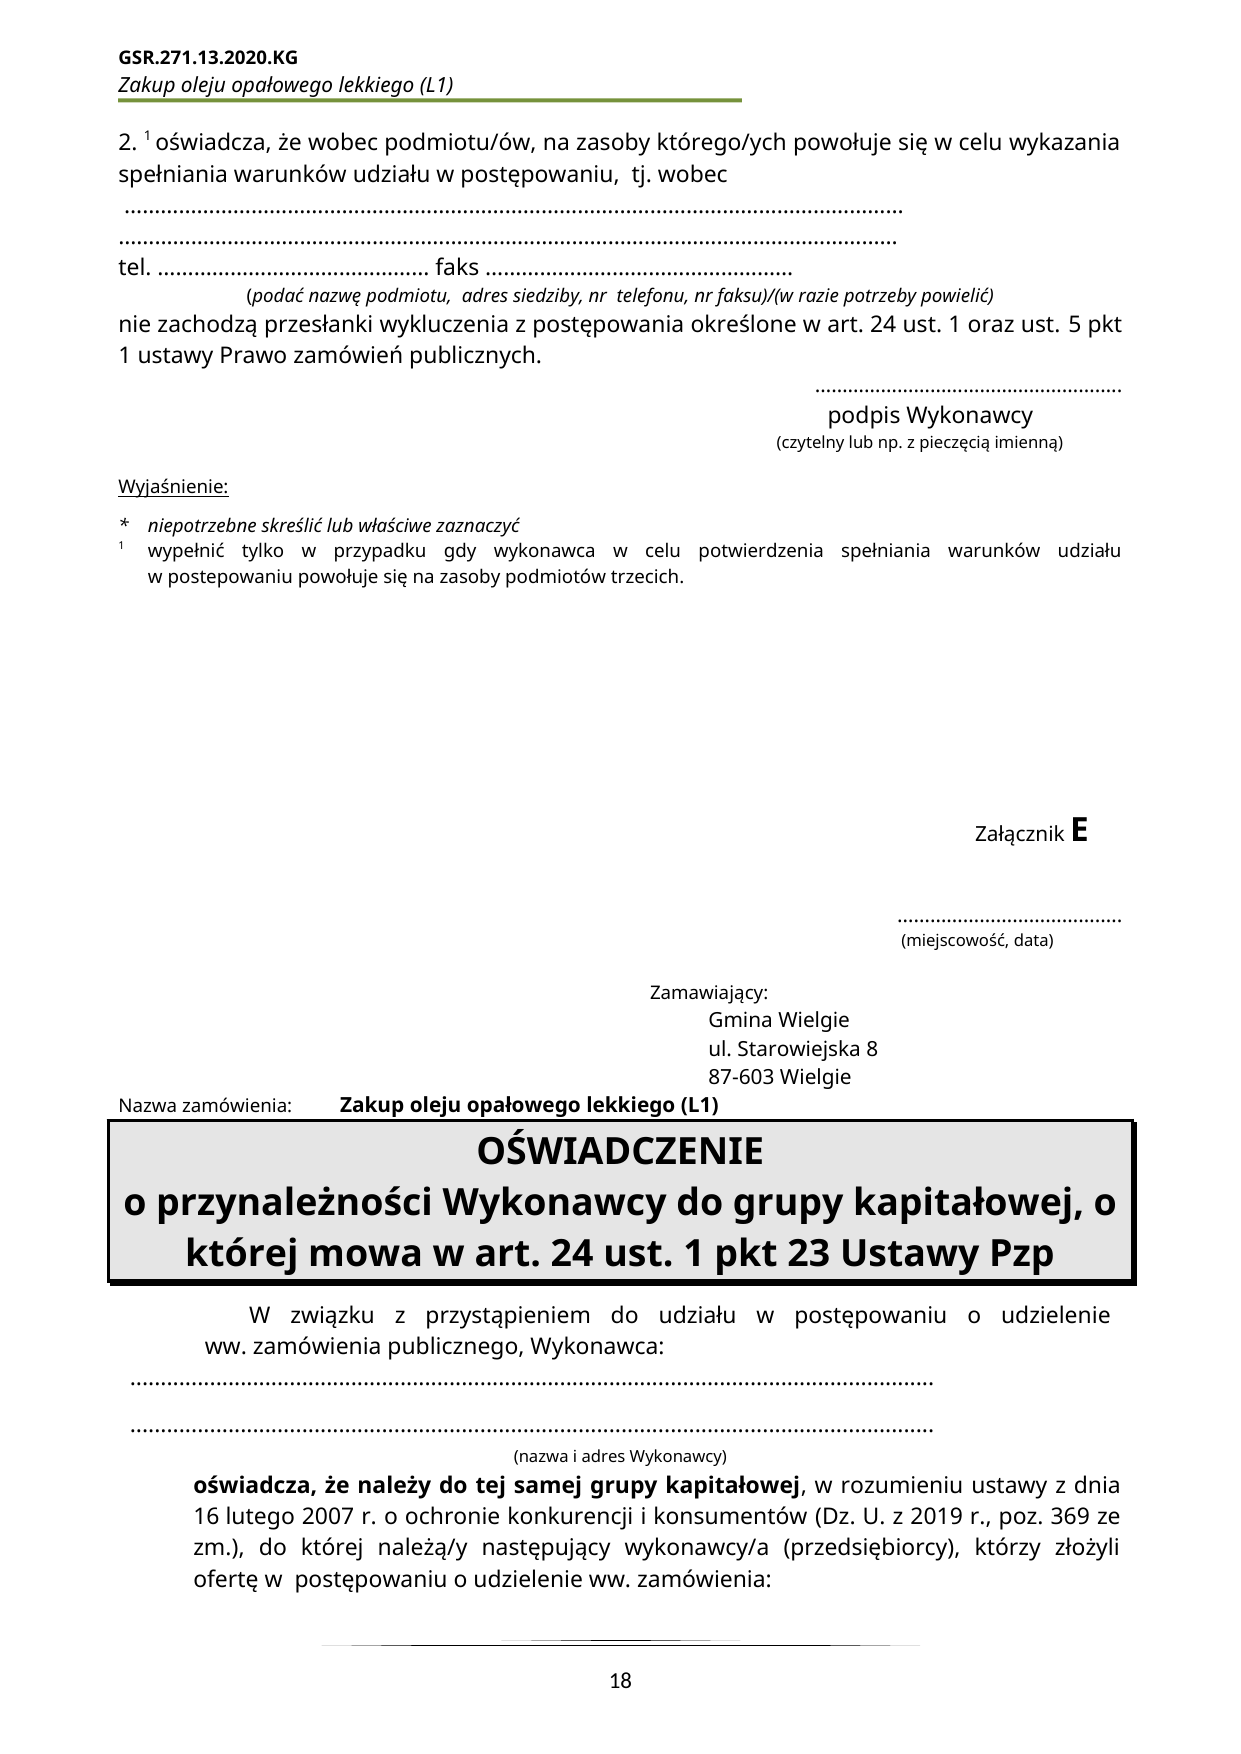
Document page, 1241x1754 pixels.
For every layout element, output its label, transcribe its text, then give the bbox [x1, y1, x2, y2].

text Gmina Wielgie [118, 1005, 1122, 1034]
text podpis Wykonawcy [118, 399, 1122, 430]
text 2. 1 oświadcza, że wobec podmiotu/ów, na zasoby którego/ych powołuje się w celu wykazania spełniania warunków udziału w postępowaniu, tj. wobec [118, 126, 1122, 189]
text oświadcza, że należy do tej samej grupy kapitałowej, w rozumieniu ustawy z dnia 16 lutego 2007 r. o ochronie konkurencji i konsumentów (Dz. U. z 2019 r., poz. 369 ze zm.), do której należą/y następujący wykonawcy/a (przedsiębiorcy), którzy złożyli ofertę w postępowaniu o udzielenie ww. zamówienia: [193, 1468, 1121, 1593]
text tel. ……………………………………… faks …………………………………………… [118, 251, 1122, 283]
text (czytelny lub np. z pieczęcią imienną) [193, 430, 1063, 453]
text ul. Starowiejska 8 [192, 1034, 1122, 1062]
subtitle Załącznik E [118, 806, 1122, 851]
text * niepotrzebne skreślić lub właściwe zaznaczyć [118, 512, 1122, 538]
text 1 wypełnić tylko w przypadku gdy wykonawca w celu potwierdzenia spełniania warunków udziału w postepowaniu powołuje się na zasoby podmiotów trzecich. [118, 538, 1122, 589]
text o przynależności Wykonawcy do grupy kapitałowej, o której mowa w art. 24 ust. 1 pkt 23 Ustawy Pzp [110, 1170, 1131, 1279]
text OŚWIADCZENIE [110, 1122, 1131, 1170]
text nie zachodzą przesłanki wykluczenia z postępowania określone w art. 24 ust. 1 oraz ust. 5 pkt 1 ustawy Prawo zamówień publicznych. [118, 308, 1122, 371]
text ……………………………….…. [118, 901, 1122, 929]
text ………………………………………………………………………………………………………………… [118, 220, 1122, 251]
table_cell ................................................................................................................................... [118, 1408, 1122, 1439]
text (miejscowość, data) [118, 929, 1122, 952]
table_cell ................................................................................................................................... [118, 1361, 1122, 1408]
text Nazwa zamówienia: Zakup oleju opałowego lekkiego (L1) [118, 1091, 1122, 1119]
table_cell (nazwa i adres Wykonawcy) [118, 1439, 1122, 1468]
text ………………………………………………………………………………………………………………… [118, 189, 1122, 220]
text 87-603 Wielgie [118, 1062, 1122, 1091]
table_header W związku z przystąpieniem do udziału w postępowaniu o udzielenie ww. zamówienia publicznego, Wykonawca: [118, 1286, 1122, 1361]
text (podać nazwę podmiotu, adres siedziby, nr telefonu, nr faksu)/(w razie potrzeby powielić) [118, 283, 1122, 308]
text Wyjaśnienie: [118, 474, 1122, 499]
text Zamawiający: [650, 980, 1122, 1005]
text ……………………………………………….. [118, 371, 1122, 399]
